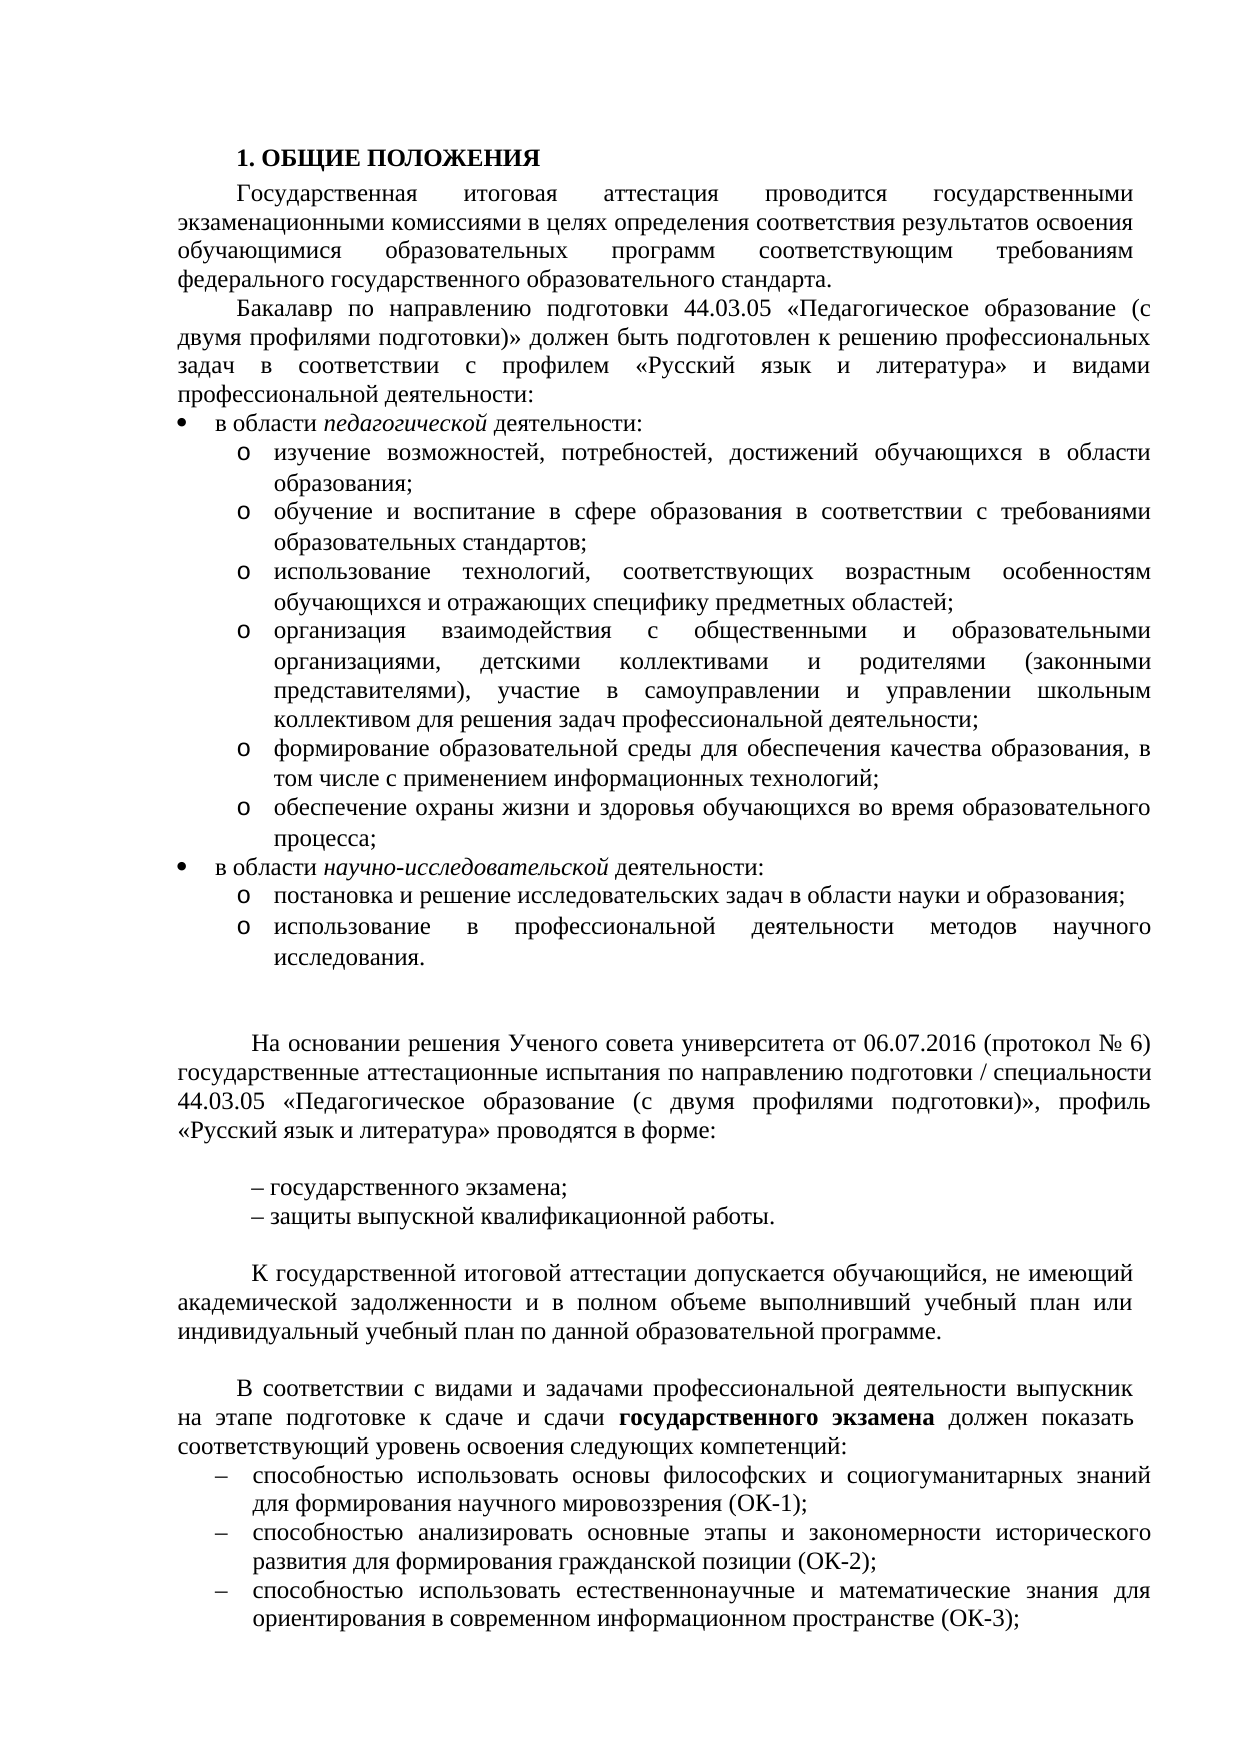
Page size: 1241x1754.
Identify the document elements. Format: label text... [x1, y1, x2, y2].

subtitle 1. ОБЩИЕ ПОЛОЖЕНИЯ [177, 143, 1152, 172]
list обеспечение охраны жизни и здоровья обучающихся во время образовательного процесса; [236, 792, 1152, 852]
list использование технологий, соответствующих возрастным особенностям обучающихся и отражающих специфику предметных областей; [236, 556, 1152, 616]
list формирование образовательной среды для обеспечения качества образования, в том числе с применением информационных технологий; [236, 733, 1152, 792]
list постановка и решение исследовательских задач в области науки и образования; [236, 881, 1152, 911]
list организация взаимодействия с общественными и образовательными организациями, детскими коллективами и родителями (законными представителями), участие в самоуправлении и управлении школьным коллективом для решения задач профессиональной деятельности; [236, 616, 1152, 733]
list в области научно-исследовательской деятельности: [177, 852, 1152, 881]
list способностью использовать естественнонаучные и математические знания для ориентирования в современном информационном пространстве (ОК-3); [215, 1575, 1152, 1632]
text К государственной итоговой аттестации допускается обучающийся, не имеющий академической задолженности и в полном объеме выполнивший учебный план или индивидуальный учебный план по данной образовательной программе. [177, 1258, 1134, 1345]
list использование в профессиональной деятельности методов научного исследования. [236, 911, 1152, 971]
list обучение и воспитание в сфере образования в соответствии с требованиями образовательных стандартов; [236, 496, 1152, 556]
text В соответствии с видами и задачами профессиональной деятельности выпускник на этапе подготовке к сдаче и сдачи государственного экзамена должен показать соответствующий уровень освоения следующих компетенций: [177, 1373, 1134, 1460]
text – защиты выпускной квалификационной работы. [251, 1201, 1152, 1230]
list в области педагогической деятельности: [177, 408, 1152, 437]
list изучение возможностей, потребностей, достижений обучающихся в области образования; [236, 437, 1152, 496]
text Государственная итоговая аттестация проводится государственными экзаменационными комиссиями в целях определения соответствия результатов освоения обучающимися образовательных программ соответствующим требованиям федерального государственного образовательного стандарта. [177, 178, 1134, 293]
text Бакалавр по направлению подготовки 44.03.05 «Педагогическое образование (с двумя профилями подготовки)» должен быть подготовлен к решению профессиональных задач в соответствии с профилем «Русский язык и литература» и видами профессиональной деятельности: [177, 293, 1152, 408]
list способностью использовать основы философских и социогуманитарных знаний для формирования научного мировоззрения (ОК-1); [215, 1460, 1152, 1517]
text На основании решения Ученого совета университета от 06.07.2016 (протокол № 6) государственные аттестационные испытания по направлению подготовки / специальности 44.03.05 «Педагогическое образование (с двумя профилями подготовки)», профиль «Русский язык и литература» проводятся в форме: [177, 1028, 1152, 1143]
list способностью анализировать основные этапы и закономерности исторического развития для формирования гражданской позиции (ОК-2); [215, 1517, 1152, 1575]
text – государственного экзамена; [251, 1172, 1152, 1201]
